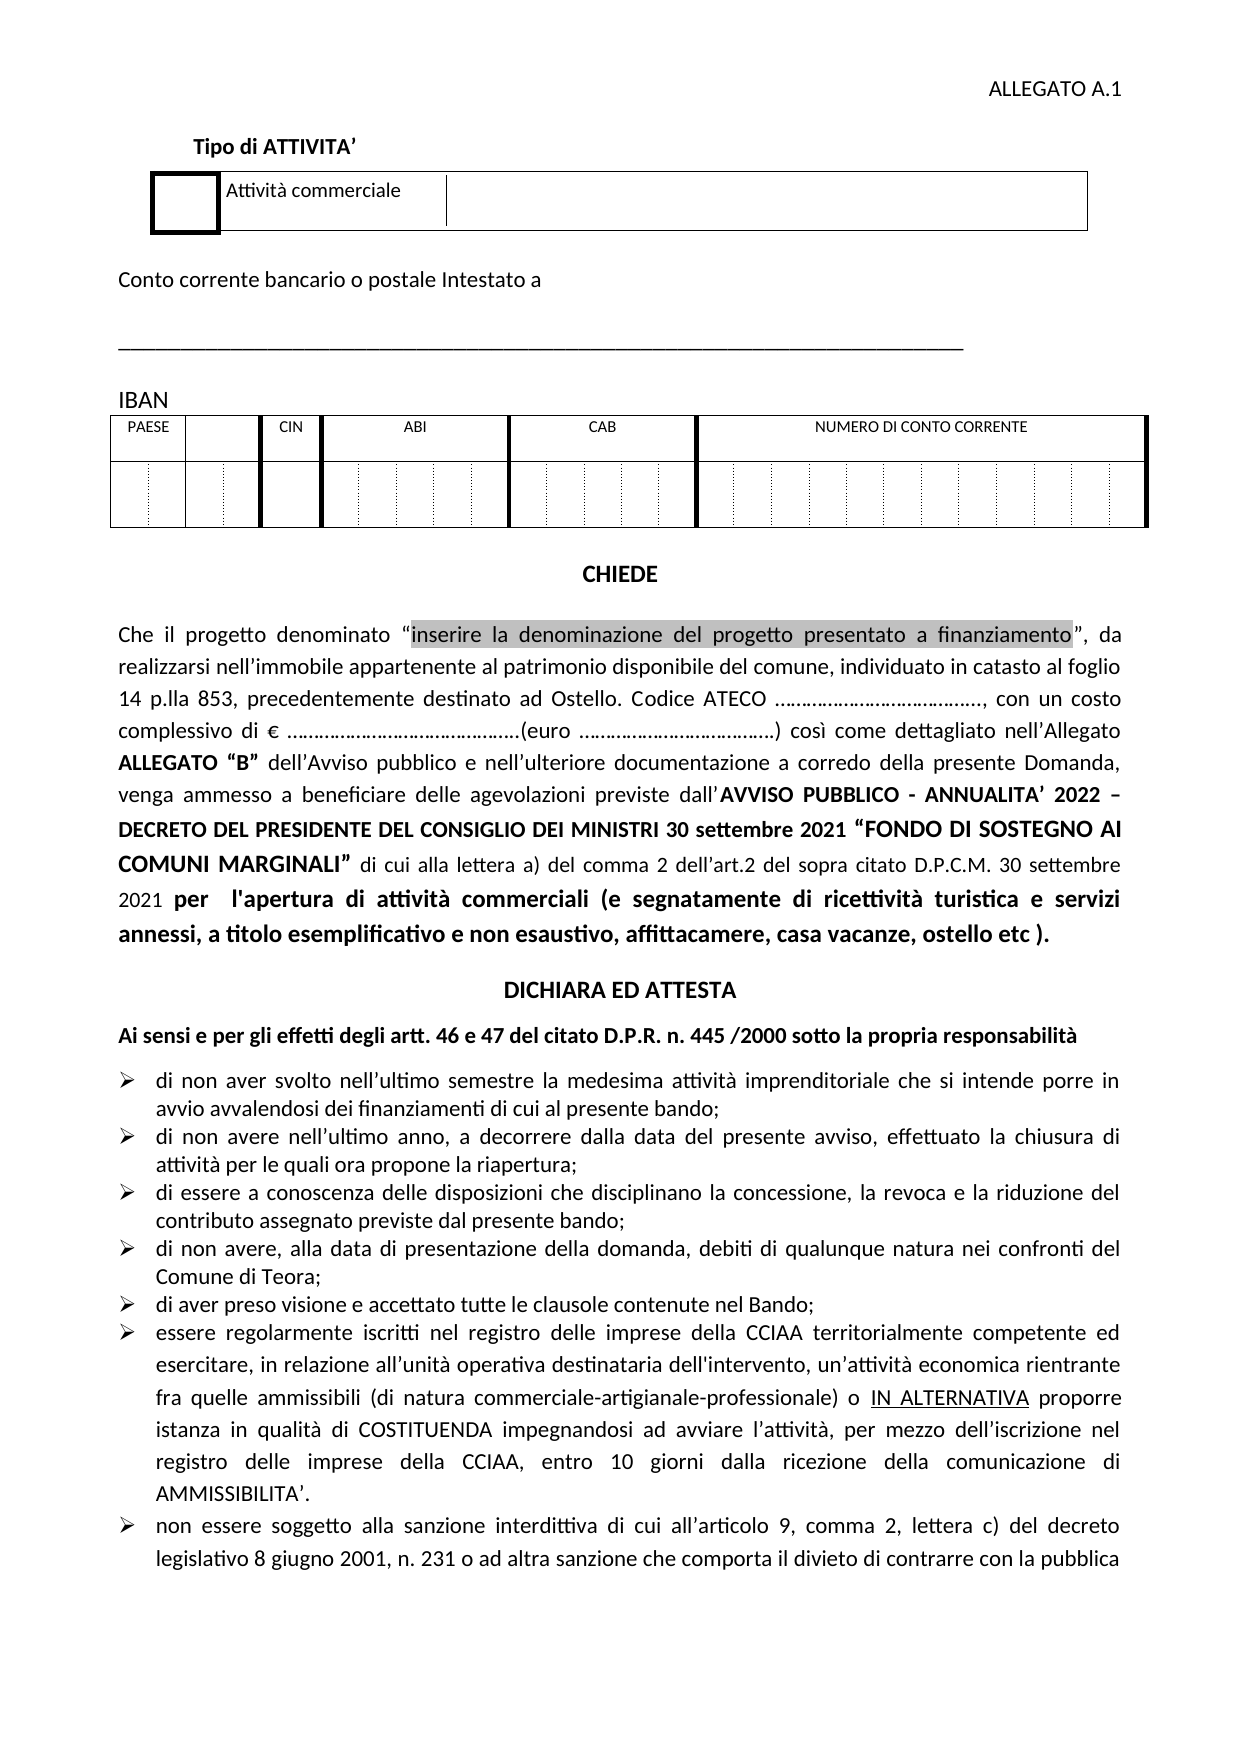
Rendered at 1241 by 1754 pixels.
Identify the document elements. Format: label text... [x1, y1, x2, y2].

text IBAN [118, 384, 1122, 415]
table_cell [884, 462, 921, 527]
list di non avere nell’ultimo anno, a decorrere dalla data del presente avviso, effettuato la chiusura di attività per le quali ora propone la riapertura; [118, 1122, 1122, 1178]
text DICHIARA ED ATTESTA [118, 974, 1122, 1004]
table_cell [959, 462, 996, 527]
table_cell [434, 462, 471, 527]
table_header NUMERO DI CONTO CORRENTE [699, 416, 1144, 461]
table_header CAB [511, 416, 694, 461]
table_cell [359, 462, 396, 527]
table_cell [621, 462, 659, 527]
text ____________________________________________________________________ [118, 323, 1122, 354]
table_cell [324, 462, 359, 527]
table_cell [111, 462, 148, 527]
table_header PAESE [111, 416, 185, 461]
table_cell [846, 462, 884, 527]
table_cell [699, 462, 734, 527]
table_cell [659, 462, 694, 527]
table_cell [734, 462, 771, 527]
list di non avere, alla data di presentazione della domanda, debiti di qualunque natura nei confronti del Comune di Teora; [118, 1234, 1122, 1290]
table_cell [1071, 462, 1109, 527]
table_cell [263, 462, 319, 527]
text Ai sensi e per gli effetti degli artt. 46 e 47 del citato D.P.R. n. 445 /2000 sotto la propria responsabilità [118, 1021, 1122, 1049]
text Conto corrente bancario o postale Intestato a [118, 265, 1122, 293]
table_cell [771, 462, 809, 527]
table_header Attività commerciale [221, 172, 446, 230]
table_header [186, 416, 258, 461]
table_header [446, 172, 1087, 230]
table_cell [996, 462, 1034, 527]
table_cell [584, 462, 621, 527]
table_cell [511, 462, 546, 527]
table_cell [546, 462, 584, 527]
text Che il progetto denominato “inserire la denominazione del progetto presentato a finanziamento”, da realizzarsi nell’immobile appartenente al patrimonio disponibile del comune, individuato in catasto al foglio 14 p.lla 853, precedentemente destinato ad Ostello. Codice ATECO ………………………………..., con un costo complessivo di € ……………………………………..(euro ……………………………….) così come dettagliato nell’Allegato ALLEGATO “B” dell’Avviso pubblico e nell’ulteriore documentazione a corredo della presente Domanda, venga ammesso a beneficiare delle agevolazioni previste dall’AVVISO PUBBLICO - ANNUALITA’ 2022 –DECRETO DEL PRESIDENTE DEL CONSIGLIO DEI MINISTRI 30 settembre 2021 “FONDO DI SOSTEGNO AI COMUNI MARGINALI” di cui alla lettera a) del comma 2 dell’art.2 del sopra citato D.P.C.M. 30 settembre 2021 per l'apertura di attività commerciali (e segnatamente di ricettività turistica e servizi annessi, a titolo esemplificativo e non esaustivo, affittacamere, casa vacanze, ostello etc ). [118, 620, 1122, 949]
table_cell [186, 462, 223, 527]
table_cell [471, 462, 507, 527]
table_cell [1034, 462, 1071, 527]
table_cell [223, 462, 258, 527]
list di non aver svolto nell’ultimo semestre la medesima attività imprenditoriale che si intende porre in avvio avvalendosi dei finanziamenti di cui al presente bando; [118, 1066, 1122, 1122]
table_cell [921, 462, 959, 527]
table_header CIN [263, 416, 319, 461]
table_cell [809, 462, 846, 527]
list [118, 1511, 1122, 1572]
table_cell [1109, 462, 1144, 527]
table_header ABI [324, 416, 507, 461]
list Tipo di ATTIVITA’ [193, 132, 1122, 160]
text CHIEDE [118, 559, 1122, 589]
list di essere a conoscenza delle disposizioni che disciplinano la concessione, la revoca e la riduzione del contributo assegnato previste dal presente bando; [118, 1178, 1122, 1234]
table_header [155, 176, 216, 230]
list essere regolarmente iscritti nel registro delle imprese della CCIAA territorialmente competente ed esercitare, in relazione all’unità operativa destinataria dell'intervento, un’attività economica rientrante fra quelle ammissibili (di natura commerciale-artigianale-professionale) o IN ALTERNATIVA proporre istanza in qualità di COSTITUENDA impegnandosi ad avviare l’attività, per mezzo dell’iscrizione nel registro delle imprese della CCIAA, entro 10 giorni dalla ricezione della comunicazione di AMMISSIBILITA’. [118, 1318, 1122, 1507]
table_cell [148, 462, 185, 527]
list di aver preso visione e accettato tutte le clausole contenute nel Bando; [118, 1290, 1122, 1318]
table_cell [396, 462, 434, 527]
